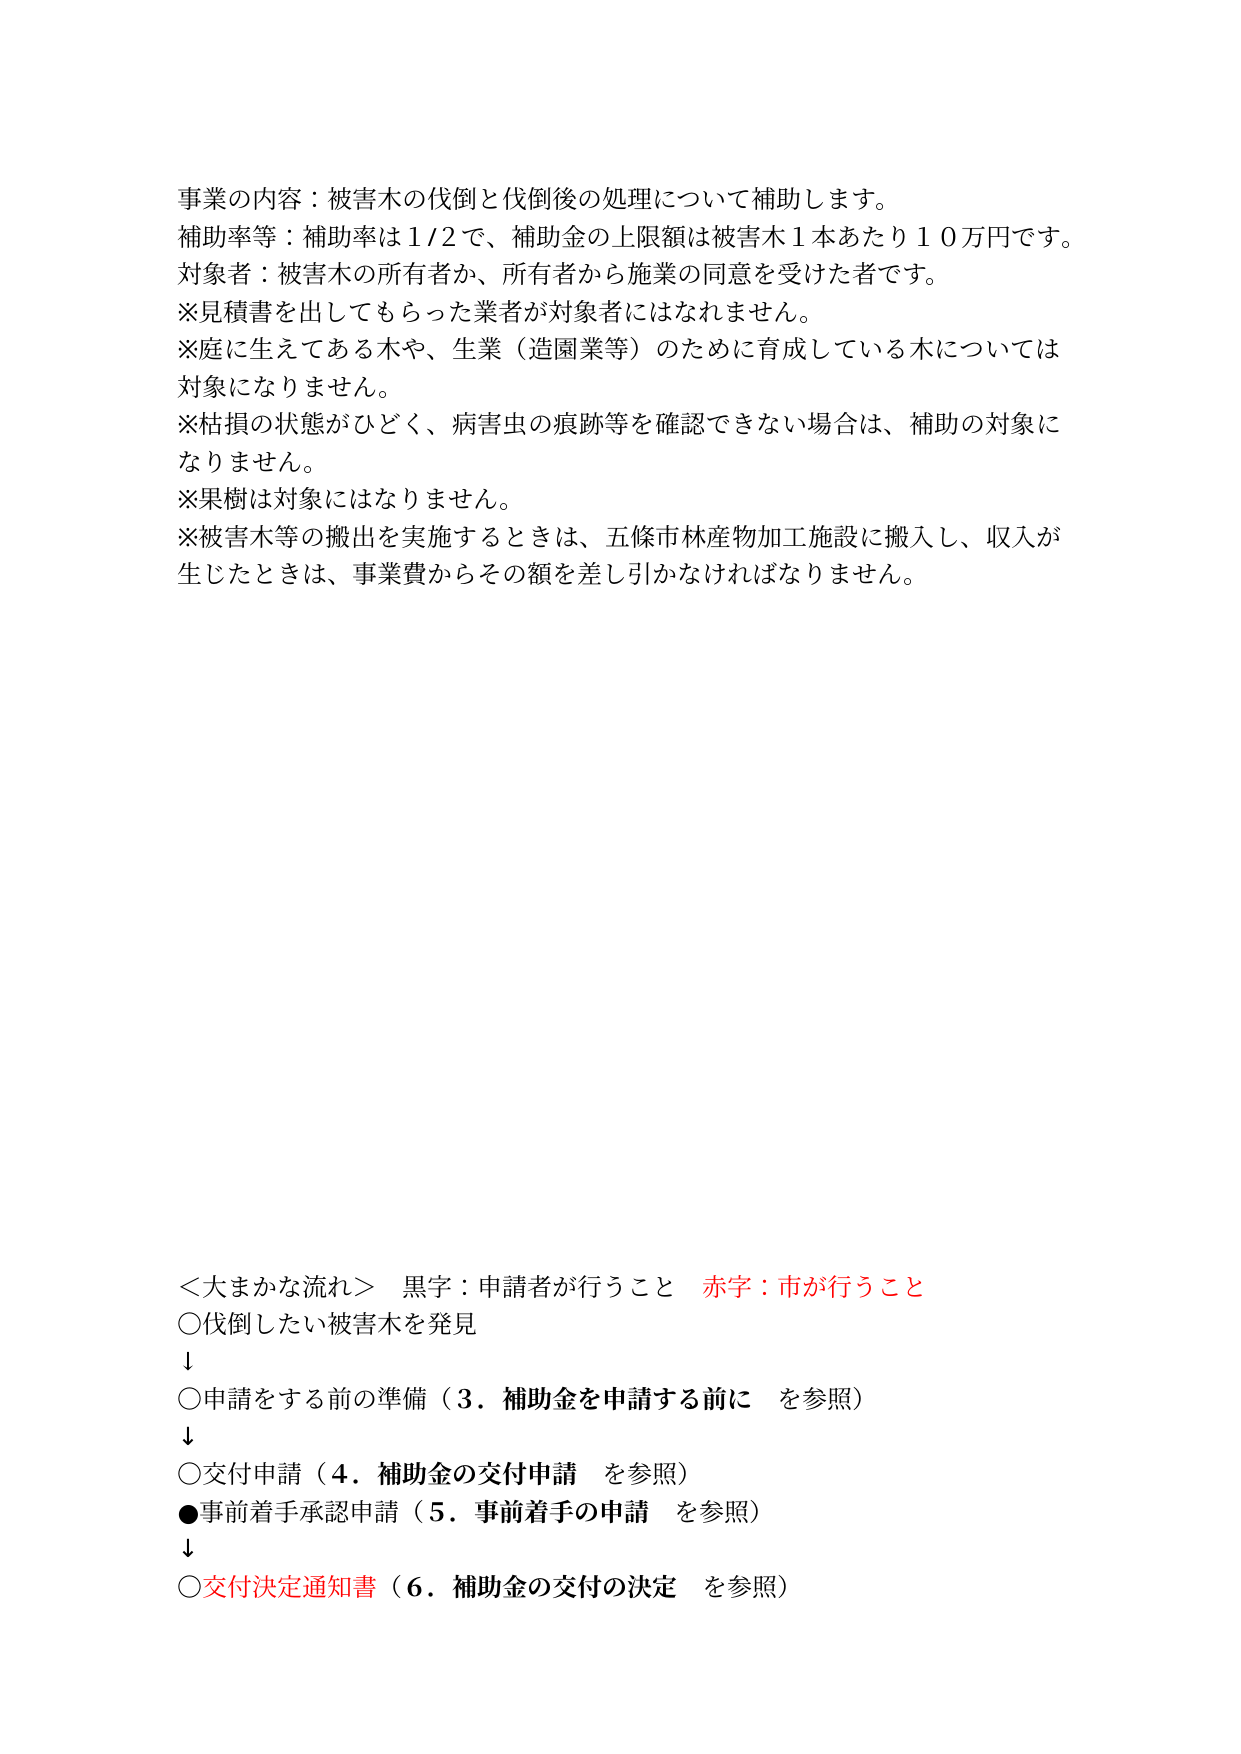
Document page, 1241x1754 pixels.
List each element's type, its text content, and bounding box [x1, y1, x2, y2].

text 〇交付決定通知書（６．補助金の交付の決定 を参照） [177, 1567, 1063, 1604]
text ↓ [177, 1529, 1063, 1567]
text 〇伐倒したい被害木を発見 [177, 1304, 1063, 1342]
text ※果樹は対象にはなりません。 [177, 479, 1063, 517]
text 〇交付申請（４．補助金の交付申請 を参照） [177, 1454, 1063, 1492]
text 補助率等：補助率は１/２で、補助金の上限額は被害木１本あたり１０万円です。 [177, 217, 1063, 254]
text ※被害木等の搬出を実施するときは、五條市林産物加工施設に搬入し、収入が生じたときは、事業費からその額を差し引かなければなりません。 [177, 517, 1063, 592]
text 対象者：被害木の所有者か、所有者から施業の同意を受けた者です。 [177, 254, 1063, 292]
text ↓ [177, 1417, 1063, 1454]
text ※庭に生えてある木や、生業（造園業等）のために育成している木については対象になりません。 [177, 329, 1063, 404]
text ＜大まかな流れ＞ 黒字：申請者が行うこと 赤字：市が行うこと [177, 1267, 1063, 1304]
text ↓ [177, 1342, 1063, 1379]
text 〇申請をする前の準備（３．補助金を申請する前に を参照） [177, 1379, 1063, 1417]
text 事業の内容：被害木の伐倒と伐倒後の処理について補助します。 [177, 179, 1063, 217]
text ※見積書を出してもらった業者が対象者にはなれません。 [177, 292, 1063, 329]
text ※枯損の状態がひどく、病害虫の痕跡等を確認できない場合は、補助の対象になりません。 [177, 404, 1063, 479]
text ●事前着手承認申請（５．事前着手の申請 を参照） [177, 1492, 1063, 1529]
